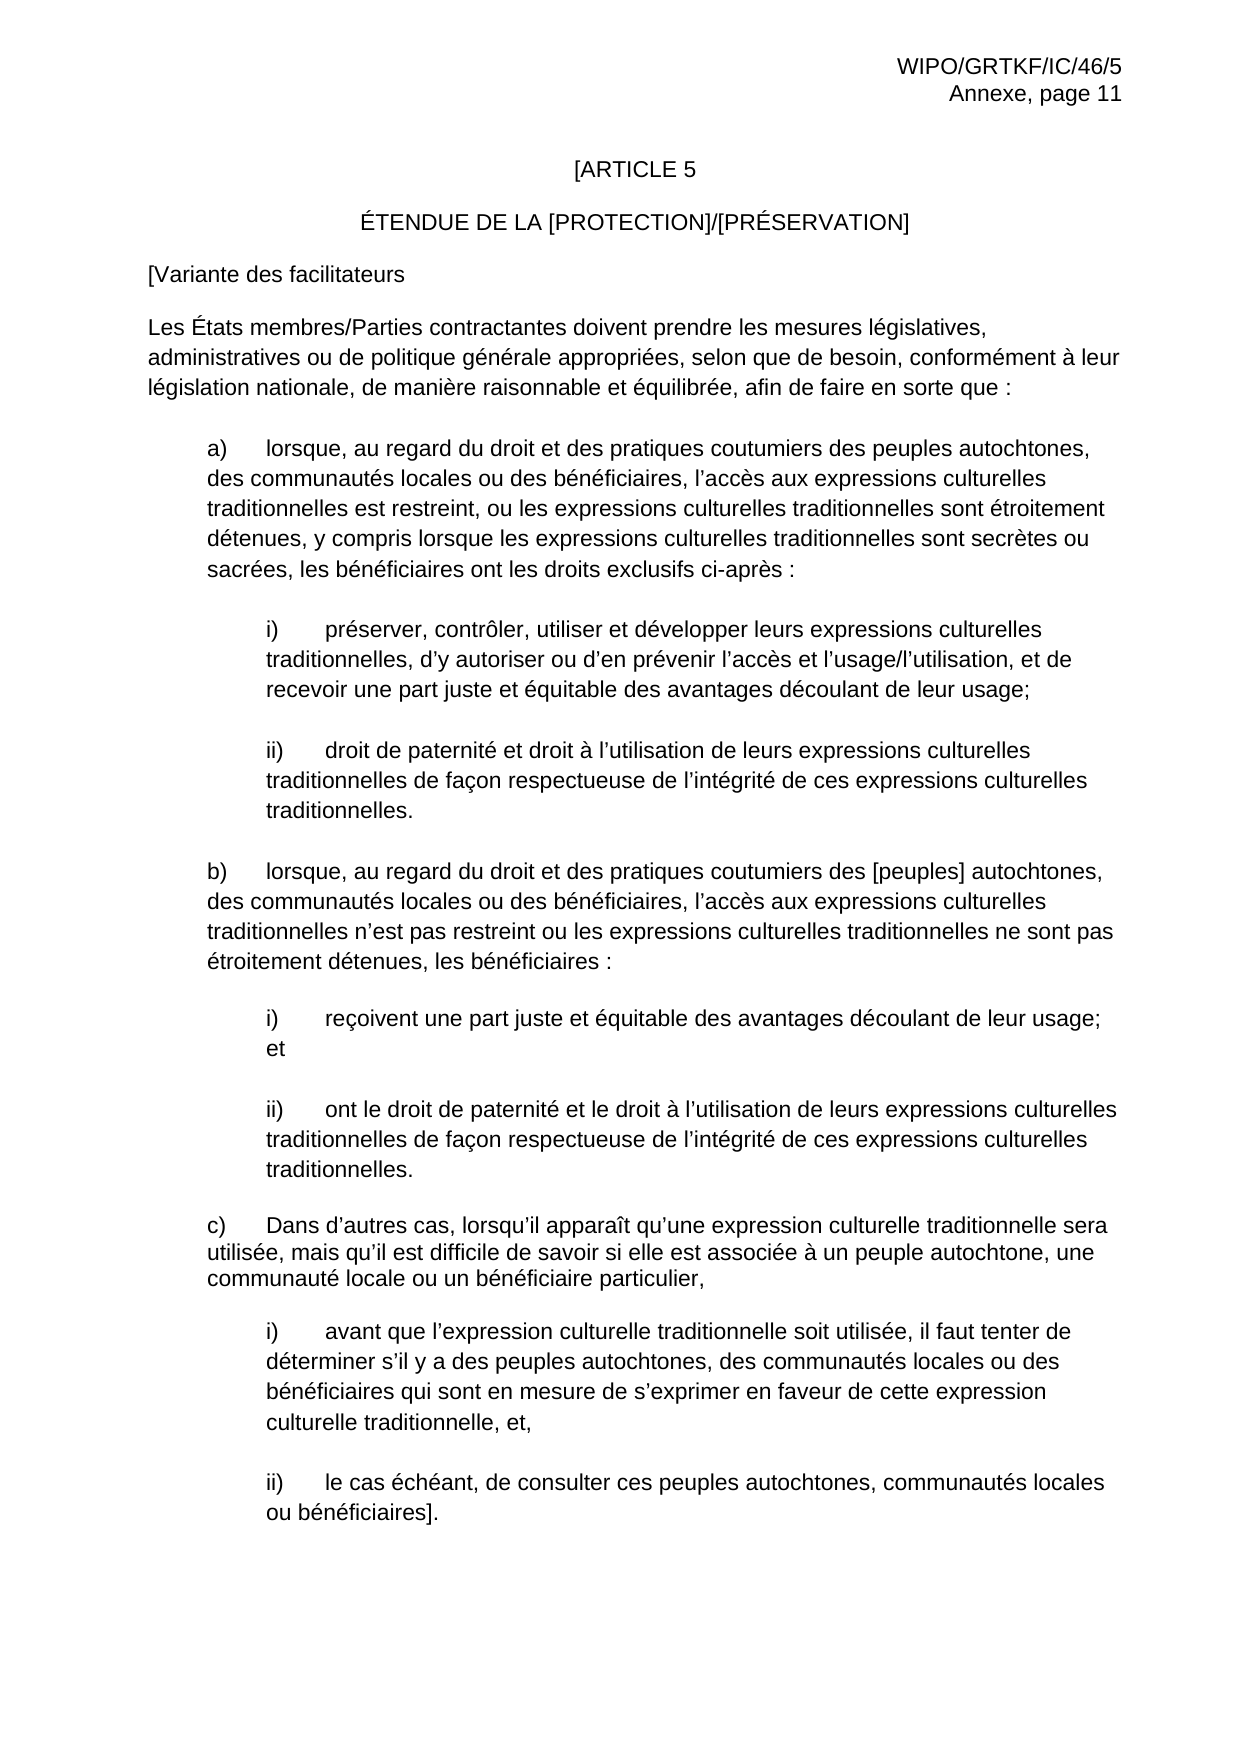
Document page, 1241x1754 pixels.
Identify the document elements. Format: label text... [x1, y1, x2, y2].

text ÉTENDUE DE LA [PROTECTION]/[PRÉSERVATION] [148, 208, 1122, 235]
list ont le droit de paternité et le droit à l’utilisation de leurs expressions culturelles traditionnelles de façon respectueuse de l’intégrité de ces expressions culturelles traditionnelles. [266, 1096, 1122, 1182]
list reçoivent une part juste et équitable des avantages découlant de leur usage; et [266, 1005, 1122, 1061]
text [Variante des facilitateurs [148, 261, 1122, 288]
text [ARTICLE 5 [148, 156, 1122, 182]
text Les États membres/Parties contractantes doivent prendre les mesures législatives, administratives ou de politique générale appropriées, selon que de besoin, conformément à leur législation nationale, de manière raisonnable et équilibrée, afin de faire en sorte que : [148, 314, 1122, 401]
text c) Dans d’autres cas, lorsqu’il apparaît qu’une expression culturelle traditionnelle sera utilisée, mais qu’il est difficile de savoir si elle est associée à un peuple autochtone, une communauté locale ou un bénéficiaire particulier, [207, 1212, 1122, 1292]
list lorsque, au regard du droit et des pratiques coutumiers des [peuples] autochtones, des communautés locales ou des bénéficiaires, l’accès aux expressions culturelles traditionnelles n’est pas restreint ou les expressions culturelles traditionnelles ne sont pas étroitement détenues, les bénéficiaires : [207, 858, 1122, 975]
list lorsque, au regard du droit et des pratiques coutumiers des peuples autochtones, des communautés locales ou des bénéficiaires, l’accès aux expressions culturelles traditionnelles est restreint, ou les expressions culturelles traditionnelles sont étroitement détenues, y compris lorsque les expressions culturelles traditionnelles sont secrètes ou sacrées, les bénéficiaires ont les droits exclusifs ci-après : [207, 435, 1122, 582]
list avant que l’expression culturelle traditionnelle soit utilisée, il faut tenter de déterminer s’il y a des peuples autochtones, des communautés locales ou des bénéficiaires qui sont en mesure de s’exprimer en faveur de cette expression culturelle traditionnelle, et, [266, 1318, 1122, 1435]
list le cas échéant, de consulter ces peuples autochtones, communautés locales ou bénéficiaires]. [266, 1469, 1122, 1526]
list droit de paternité et droit à l’utilisation de leurs expressions culturelles traditionnelles de façon respectueuse de l’intégrité de ces expressions culturelles traditionnelles. [266, 737, 1122, 824]
list préserver, contrôler, utiliser et développer leurs expressions culturelles traditionnelles, d’y autoriser ou d’en prévenir l’accès et l’usage/l’utilisation, et de recevoir une part juste et équitable des avantages découlant de leur usage; [266, 616, 1122, 703]
